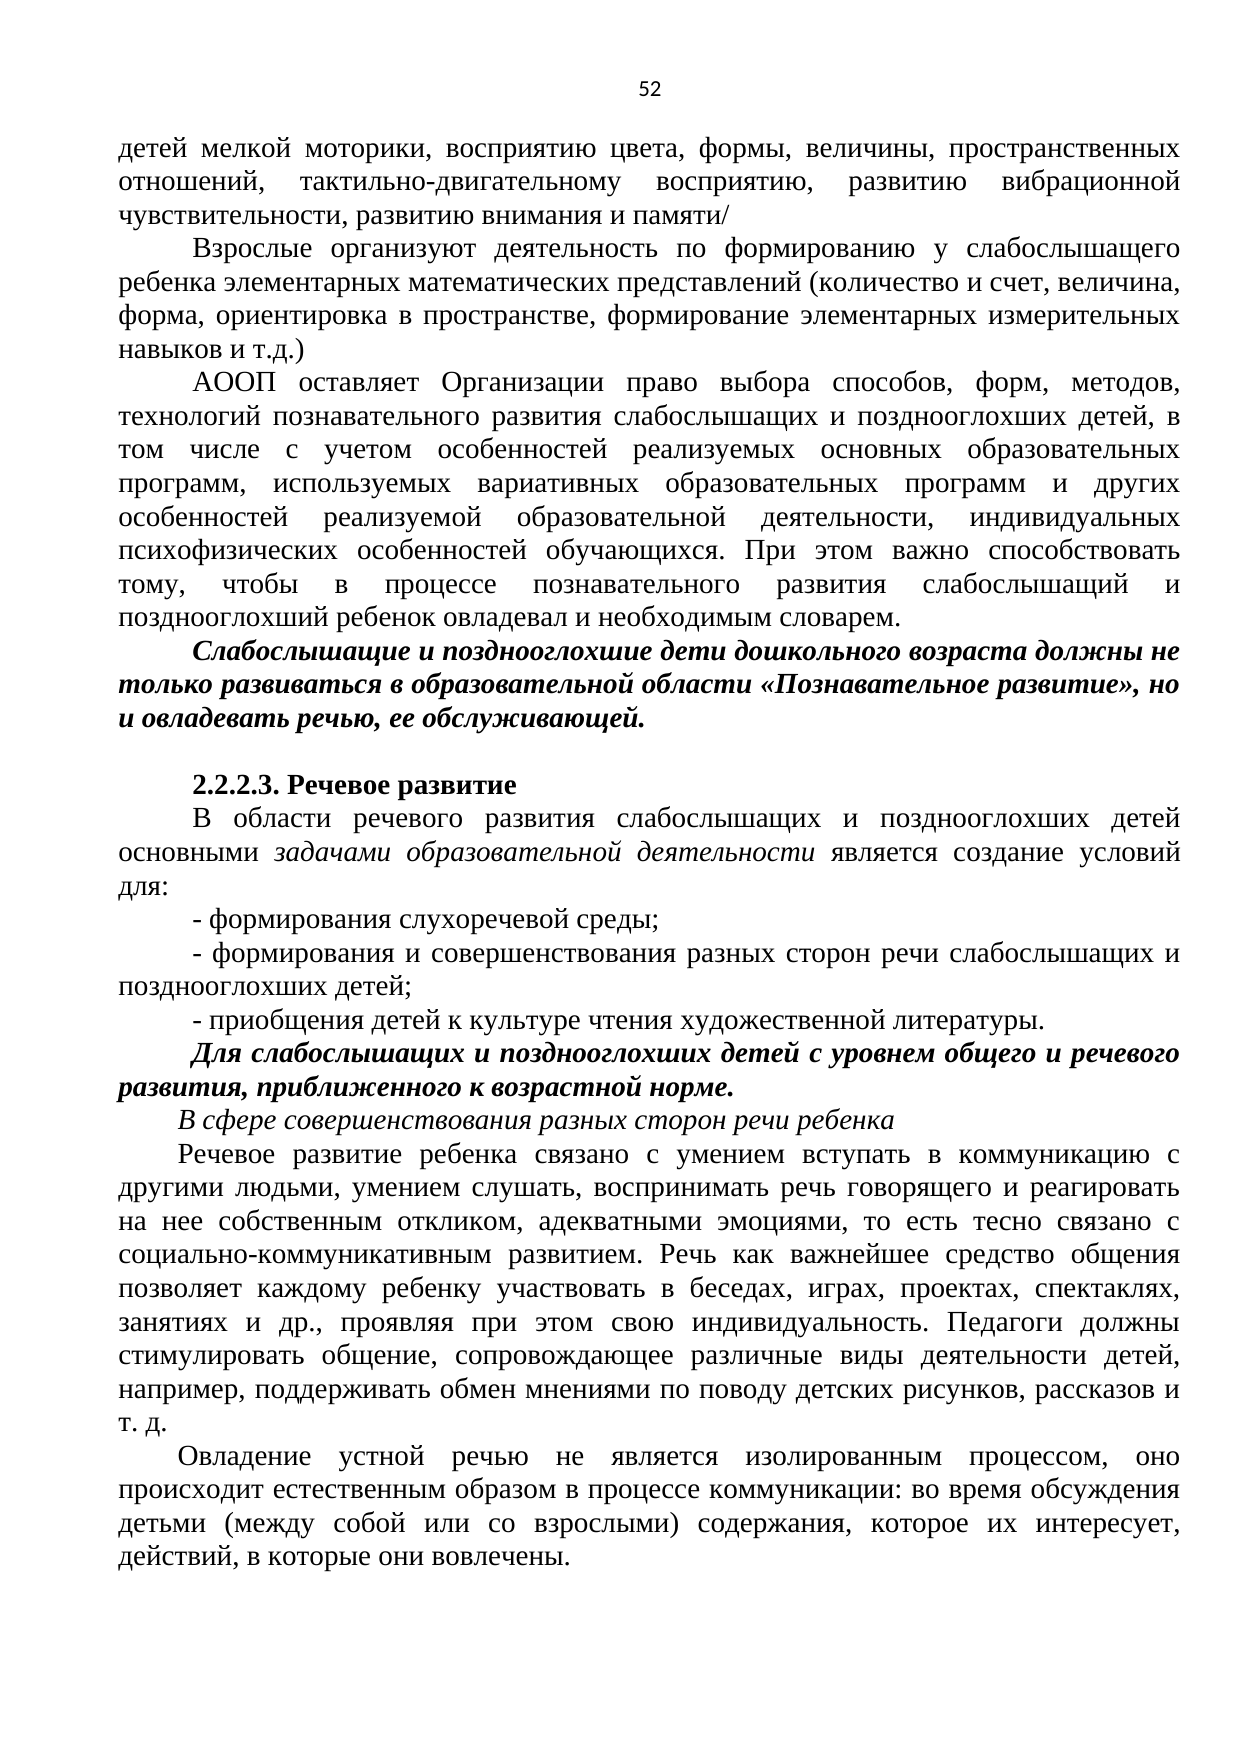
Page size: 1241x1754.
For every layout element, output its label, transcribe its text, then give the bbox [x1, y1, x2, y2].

text В сфере совершенствования разных сторон речи ребенка [118, 1102, 1181, 1136]
text Для слабослышащих и позднооглохших детей с уровнем общего и речевого развития, приближенного к возрастной норме. [118, 1035, 1181, 1102]
text Овладение устной речью не является изолированным процессом, оно происходит естественным образом в процессе коммуникации: во время обсуждения детьми (между собой или со взрослыми) содержания, которое их интересует, действий, в которые они вовлечены. [118, 1438, 1181, 1572]
text Речевое развитие ребенка связано с умением вступать в коммуникацию с другими людьми, умением слушать, воспринимать речь говорящего и реагировать на нее собственным откликом, адекватными эмоциями, то есть тесно связано с социально-коммуникативным развитием. Речь как важнейшее средство общения позволяет каждому ребенку участвовать в беседах, играх, проектах, спектаклях, занятиях и др., проявляя при этом свою индивидуальность. Педагоги должны стимулировать общение, сопровождающее различные виды деятельности детей, например, поддерживать обмен мнениями по поводу детских рисунков, рассказов и т. д. [118, 1136, 1181, 1438]
text - формирования слухоречевой среды; [118, 901, 1181, 935]
text В области речевого развития слабослышащих и позднооглохших детей основными задачами образовательной деятельности является создание условий для: [118, 801, 1181, 901]
text - приобщения детей к культуре чтения художественной литературы. [118, 1002, 1181, 1035]
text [118, 130, 1181, 230]
text Слабослышащие и позднооглохшие дети дошкольного возраста должны не только развиваться в образовательной области «Познавательное развитие», но и овладевать речью, ее обслуживающей. [118, 633, 1181, 733]
text Взрослые организуют деятельность по формированию у слабослышащего ребенка элементарных математических представлений (количество и счет, величина, форма, ориентировка в пространстве, формирование элементарных измерительных навыков и т.д.) [118, 230, 1181, 364]
text АООП оставляет Организации право выбора способов, форм, методов, технологий познавательного развития слабослышащих и позднооглохших детей, в том числе с учетом особенностей реализуемых основных образовательных программ, используемых вариативных образовательных программ и других особенностей реализуемой образовательной деятельности, индивидуальных психофизических особенностей обучающихся. При этом важно способствовать тому, чтобы в процессе познавательного развития слабослышащий и позднооглохший ребенок овладевал и необходимым словарем. [118, 364, 1181, 633]
text 2.2.2.3. Речевое развитие [118, 767, 1181, 801]
text - формирования и совершенствования разных сторон речи слабослышащих и позднооглохших детей; [118, 935, 1181, 1002]
